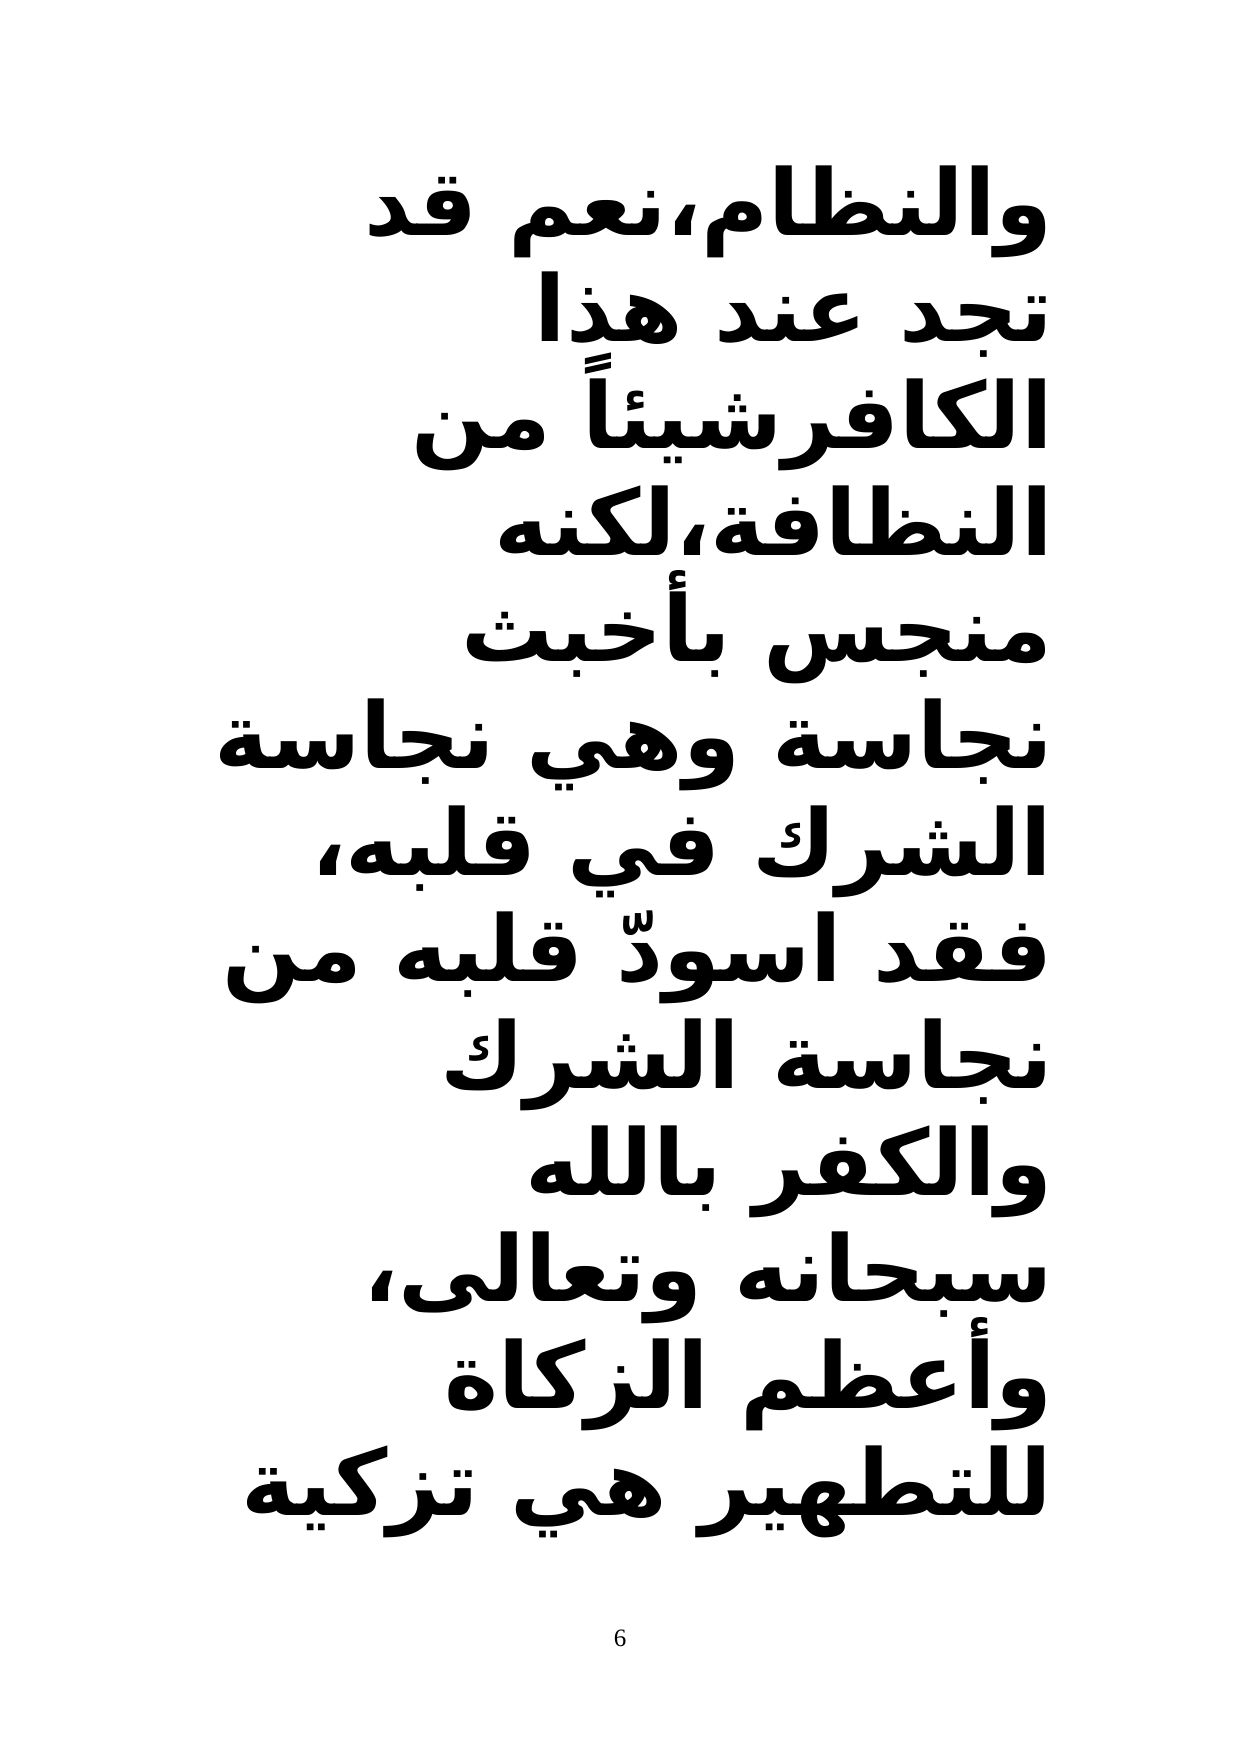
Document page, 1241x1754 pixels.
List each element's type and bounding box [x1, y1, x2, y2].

text [187, 150, 1053, 1537]
